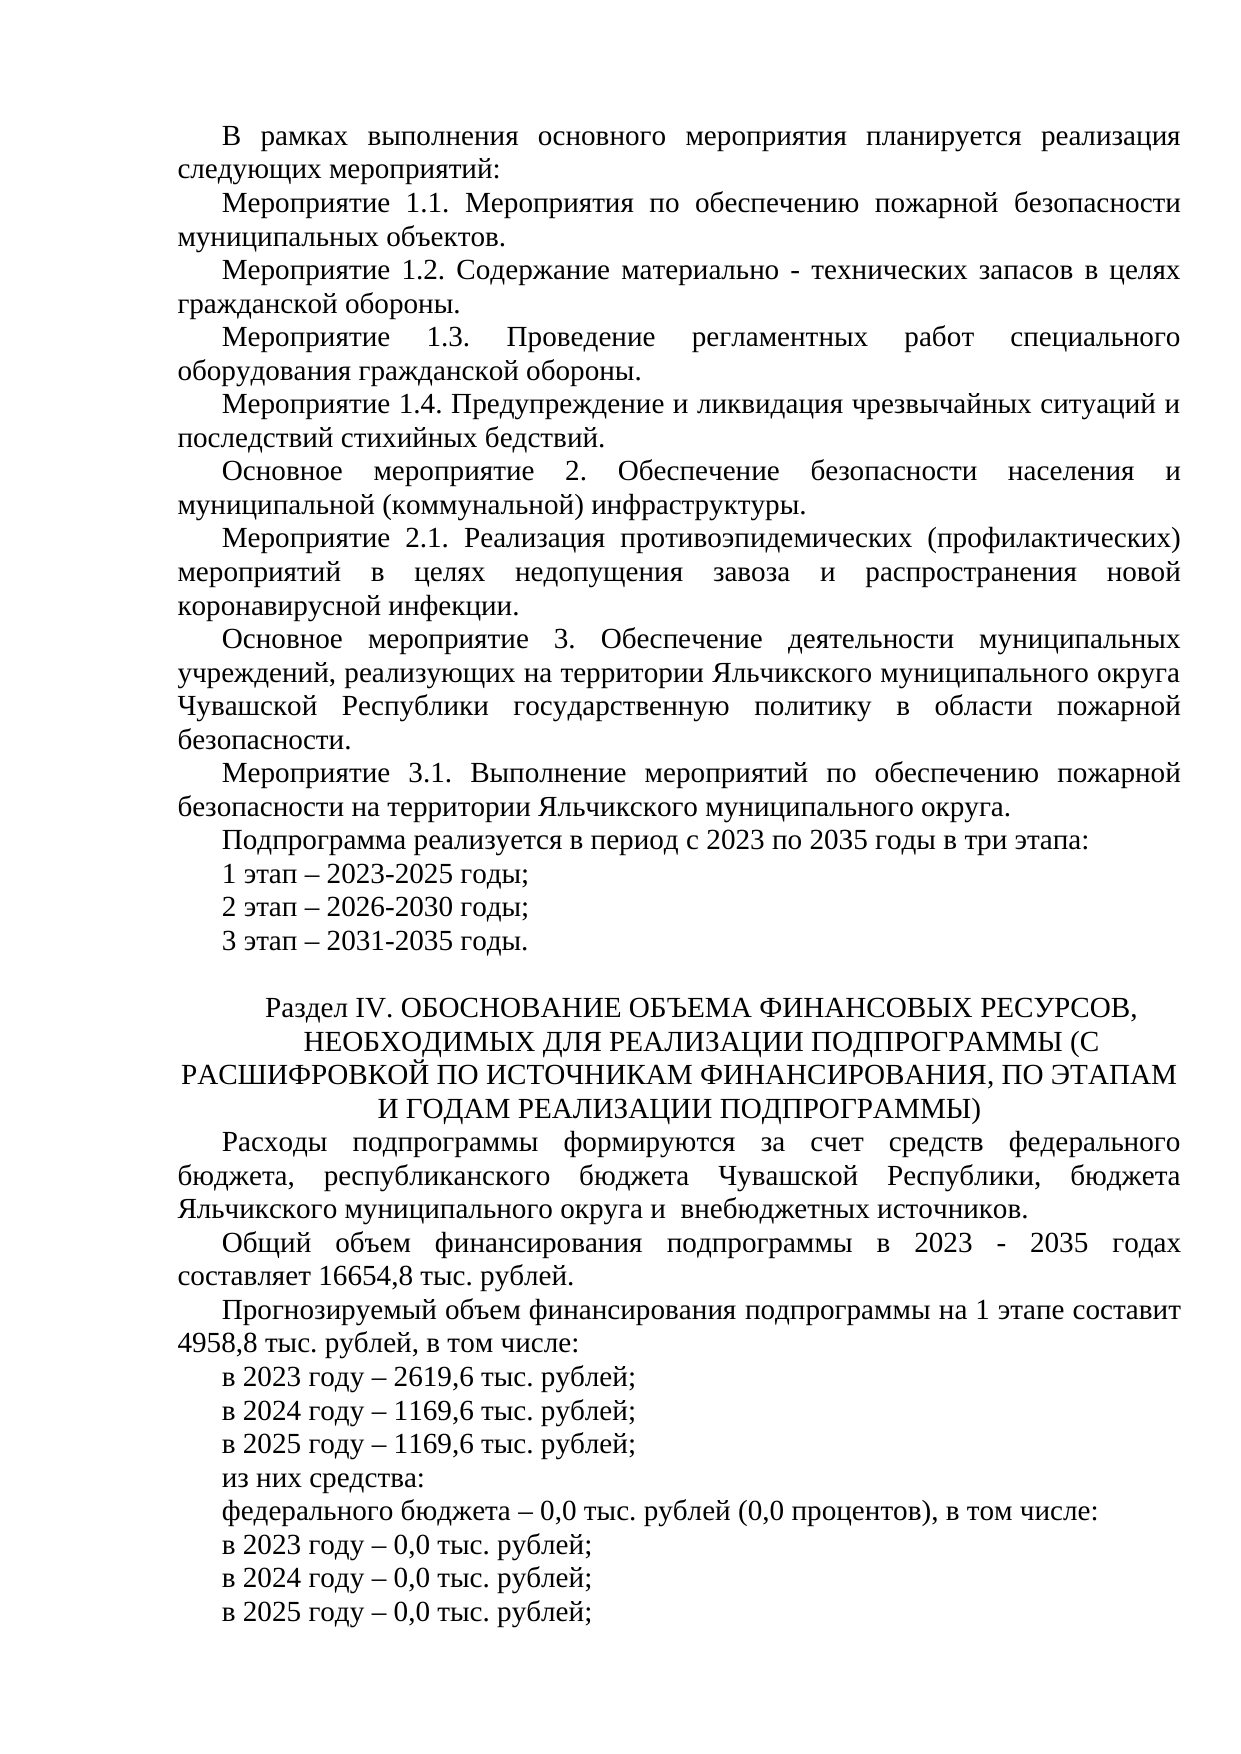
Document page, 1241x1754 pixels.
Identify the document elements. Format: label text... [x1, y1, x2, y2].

text в 2024 году – 1169,6 тыс. рублей; [177, 1393, 1181, 1426]
text Раздел IV. ОБОСНОВАНИЕ ОБЪЕМА ФИНАНСОВЫХ РЕСУРСОВ, [177, 990, 1181, 1024]
text В рамках выполнения основного мероприятия планируется реализация следующих мероприятий: [177, 118, 1181, 185]
text в 2025 году – 0,0 тыс. рублей; [177, 1594, 1181, 1627]
text в 2023 году – 2619,6 тыс. рублей; [177, 1359, 1181, 1393]
text Основное мероприятие 3. Обеспечение деятельности муниципальных учреждений, реализующих на территории Яльчикского муниципального округа Чувашской Республики государственную политику в области пожарной безопасности. [177, 621, 1181, 755]
text 1 этап – 2023-2025 годы; [177, 856, 1181, 889]
text НЕОБХОДИМЫХ ДЛЯ РЕАЛИЗАЦИИ ПОДПРОГРАММЫ (С РАСШИФРОВКОЙ ПО ИСТОЧНИКАМ ФИНАНСИРОВАНИЯ, ПО ЭТАПАМ И ГОДАМ РЕАЛИЗАЦИИ ПОДПРОГРАММЫ) [177, 1024, 1181, 1124]
text в 2024 году – 0,0 тыс. рублей; [177, 1560, 1181, 1594]
text Мероприятие 1.4. Предупреждение и ликвидация чрезвычайных ситуаций и последствий стихийных бедствий. [177, 386, 1181, 453]
text Мероприятие 1.2. Содержание материально - технических запасов в целях гражданской обороны. [177, 252, 1181, 319]
text Основное мероприятие 2. Обеспечение безопасности населения и муниципальной (коммунальной) инфраструктуры. [177, 453, 1181, 521]
text Расходы подпрограммы формируются за счет средств федерального бюджета, республиканского бюджета Чувашской Республики, бюджета Яльчикского муниципального округа и внебюджетных источников. [177, 1124, 1181, 1225]
text в 2025 году – 1169,6 тыс. рублей; [177, 1426, 1181, 1460]
text из них средства: [177, 1460, 1181, 1493]
text Мероприятие 2.1. Реализация противоэпидемических (профилактических) мероприятий в целях недопущения завоза и распространения новой коронавирусной инфекции. [177, 521, 1181, 621]
text 2 этап – 2026-2030 годы; [177, 889, 1181, 923]
text 3 этап – 2031-2035 годы. [177, 923, 1181, 957]
text Общий объем финансирования подпрограммы в 2023 - 2035 годах составляет 16654,8 тыс. рублей. [177, 1225, 1181, 1292]
text Мероприятие 3.1. Выполнение мероприятий по обеспечению пожарной безопасности на территории Яльчикского муниципального округа. [177, 755, 1181, 822]
text Мероприятие 1.1. Мероприятия по обеспечению пожарной безопасности муниципальных объектов. [177, 185, 1181, 252]
text федерального бюджета – 0,0 тыс. рублей (0,0 процентов), в том числе: [177, 1493, 1181, 1527]
text Мероприятие 1.3. Проведение регламентных работ специального оборудования гражданской обороны. [177, 319, 1181, 386]
text Подпрограмма реализуется в период с 2023 по 2035 годы в три этапа: [177, 822, 1181, 856]
text Прогнозируемый объем финансирования подпрограммы на 1 этапе составит 4958,8 тыс. рублей, в том числе: [177, 1292, 1181, 1359]
text в 2023 году – 0,0 тыс. рублей; [177, 1527, 1181, 1560]
